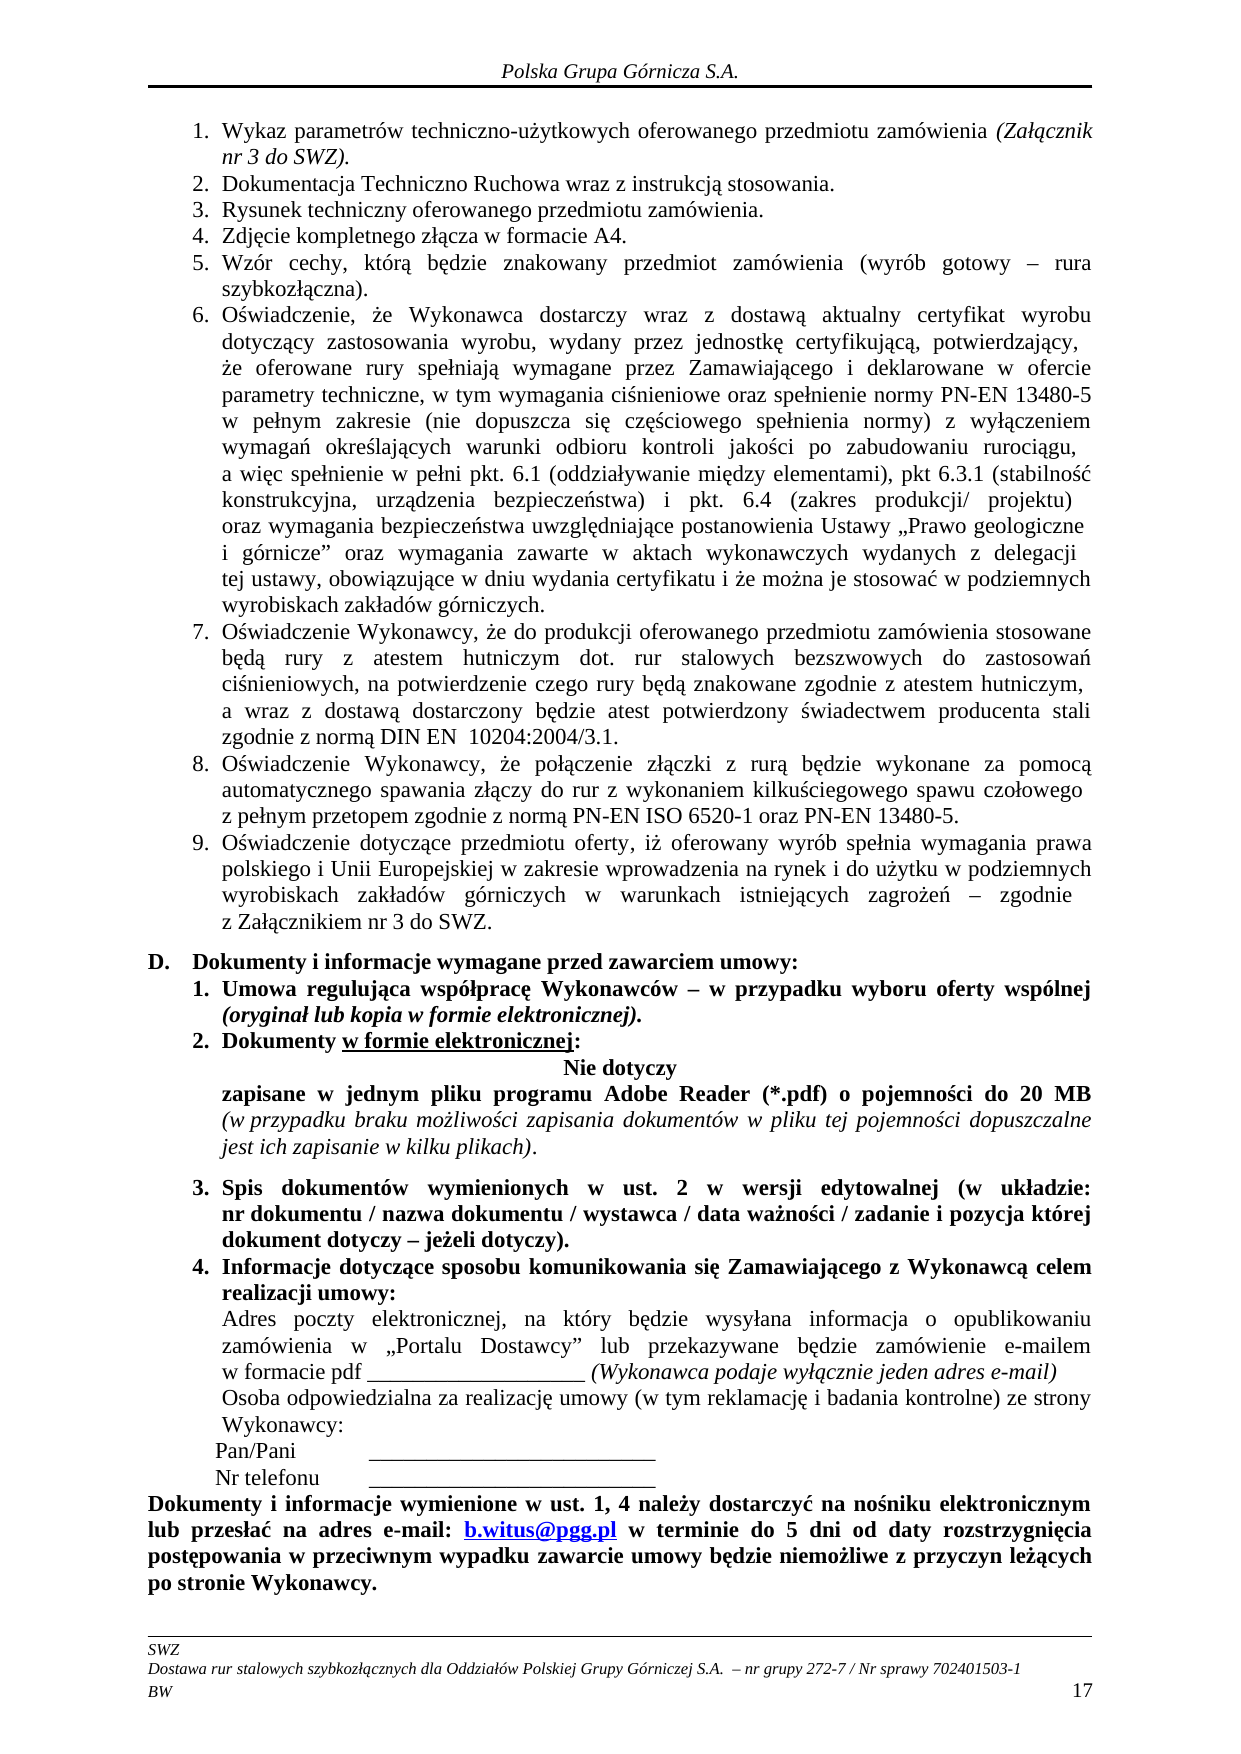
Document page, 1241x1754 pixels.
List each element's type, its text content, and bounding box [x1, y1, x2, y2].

list Oświadczenie Wykonawcy, że połączenie złączki z rurą będzie wykonane za pomocą automatycznego spawania złączy do rur z wykonaniem kilkuściegowego spawu czołowego z pełnym przetopem zgodnie z normą PN-EN ISO 6520-1 oraz PN-EN 13480-5. [192, 749, 1092, 829]
list Oświadczenie dotyczące przedmiotu oferty, iż oferowany wyrób spełnia wymagania prawa polskiego i Unii Europejskiej w zakresie wprowadzenia na rynek i do użytku w podziemnych wyrobiskach zakładów górniczych w warunkach istniejących zagrożeń – zgodnie z Załącznikiem nr 3 do SWZ. [192, 829, 1092, 934]
list Zdjęcie kompletnego złącza w formacie A4. [192, 222, 1092, 249]
list Adres poczty elektronicznej, na który będzie wysyłana informacja o opublikowaniu zamówienia w „Portalu Dostawcy” lub przekazywane będzie zamówienie e-mailem w formacie pdf ___________________ (Wykonawca podaje wyłącznie jeden adres e-mail) [222, 1305, 1092, 1384]
text zapisane w jednym pliku programu Adobe Reader (*.pdf) o pojemności do 20 MB (w przypadku braku możliwości zapisania dokumentów w pliku tej pojemności dopuszczalne jest ich zapisanie w kilku plikach). [222, 1080, 1092, 1159]
list Wzór cechy, którą będzie znakowany przedmiot zamówienia (wyrób gotowy – rura szybkozłączna). [192, 249, 1092, 302]
list Dokumenty w formie elektronicznej: [192, 1027, 1092, 1054]
list Informacje dotyczące sposobu komunikowania się Zamawiającego z Wykonawcą celem realizacji umowy: [192, 1253, 1092, 1305]
text Dokumenty i informacje wymienione w ust. 1, 4 należy dostarczyć na nośniku elektronicznym lub przesłać na adres e-mail: b.witus@pgg.pl w terminie do 5 dni od daty rozstrzygnięcia postępowania w przeciwnym wypadku zawarcie umowy będzie niemożliwe z przyczyn leżących po stronie Wykonawcy. [148, 1490, 1092, 1595]
list Oświadczenie Wykonawcy, że do produkcji oferowanego przedmiotu zamówienia stosowane będą rury z atestem hutniczym dot. rur stalowych bezszwowych do zastosowań ciśnieniowych, na potwierdzenie czego rury będą znakowane zgodnie z atestem hutniczym, a wraz z dostawą dostarczony będzie atest potwierdzony świadectwem producenta stali zgodnie z normą DIN EN 10204:2004/3.1. [192, 618, 1092, 749]
text Nie dotyczy [148, 1054, 1092, 1080]
list Spis dokumentów wymienionych w ust. 2 w wersji edytowalnej (w układzie: nr dokumentu / nazwa dokumentu / wystawca / data ważności / zadanie i pozycja której dokument dotyczy – jeżeli dotyczy). [192, 1174, 1092, 1253]
text Pan/Pani _________________________ [215, 1437, 1092, 1463]
list Rysunek techniczny oferowanego przedmiotu zamówienia. [192, 196, 1092, 222]
list Wykaz parametrów techniczno-użytkowych oferowanego przedmiotu zamówienia (Załącznik nr 3 do SWZ). [192, 117, 1092, 170]
list Dokumentacja Techniczno Ruchowa wraz z instrukcją stosowania. [192, 170, 1092, 196]
list Oświadczenie, że Wykonawca dostarczy wraz z dostawą aktualny certyfikat wyrobu dotyczący zastosowania wyrobu, wydany przez jednostkę certyfikującą, potwierdzający, że oferowane rury spełniają wymagane przez Zamawiającego i deklarowane w ofercie parametry techniczne, w tym wymagania ciśnieniowe oraz spełnienie normy PN-EN 13480-5 w pełnym zakresie (nie dopuszcza się częściowego spełnienia normy) z wyłączeniem wymagań określających warunki odbioru kontroli jakości po zabudowaniu rurociągu, a więc spełnienie w pełni pkt. 6.1 (oddziaływanie między elementami), pkt 6.3.1 (stabilność konstrukcyjna, urządzenia bezpieczeństwa) i pkt. 6.4 (zakres produkcji/ projektu) oraz wymagania bezpieczeństwa uwzględniające postanowienia Ustawy „Prawo geologiczne i górnicze” oraz wymagania zawarte w aktach wykonawczych wydanych z delegacji tej ustawy, obowiązujące w dniu wydania certyfikatu i że można je stosować w podziemnych wyrobiskach zakładów górniczych. [192, 302, 1092, 618]
list Nr telefonu _________________________ [215, 1463, 1092, 1490]
list Umowa regulująca współpracę Wykonawców – w przypadku wyboru oferty wspólnej (oryginał lub kopia w formie elektronicznej). [192, 975, 1092, 1027]
list Dokumenty i informacje wymagane przed zawarciem umowy: [148, 948, 1092, 975]
text Osoba odpowiedzialna za realizację umowy (w tym reklamację i badania kontrolne) ze strony Wykonawcy: [222, 1384, 1092, 1437]
